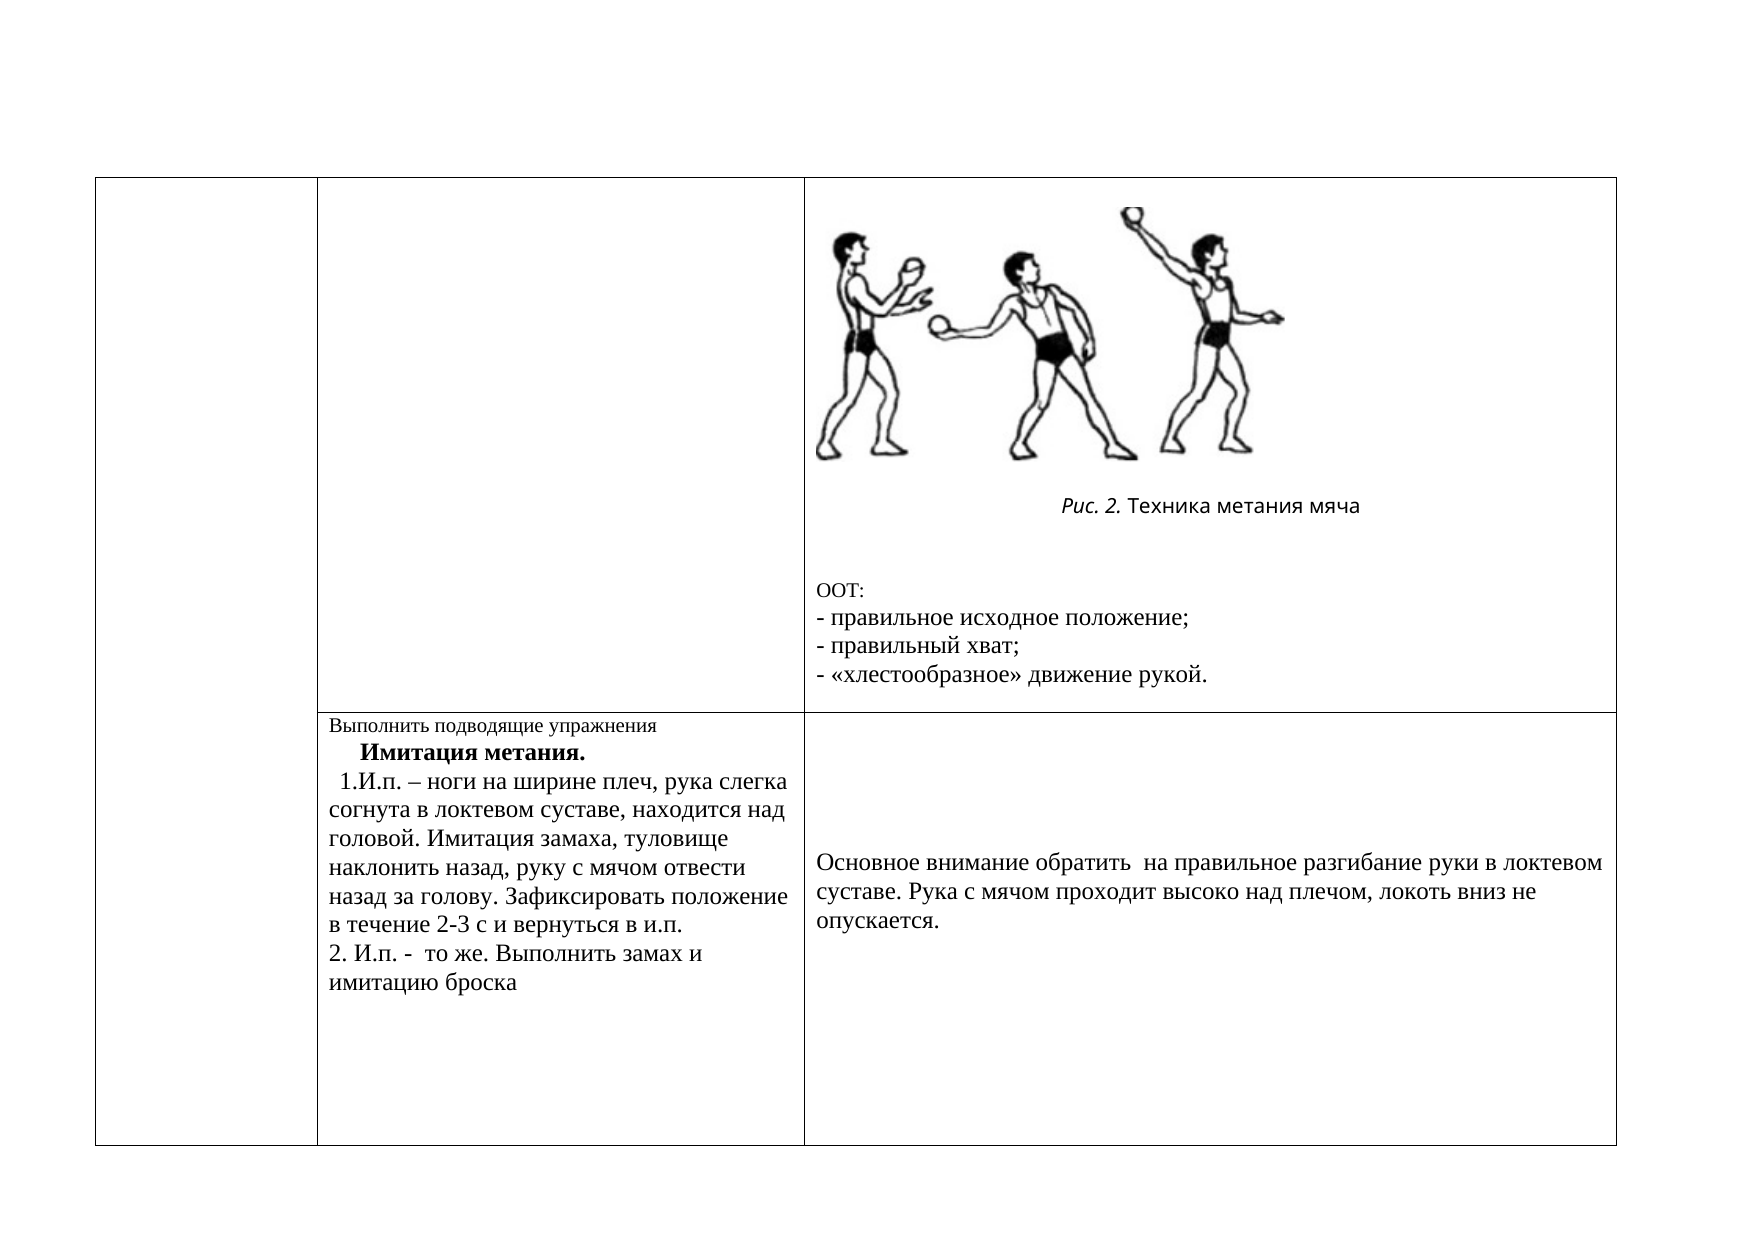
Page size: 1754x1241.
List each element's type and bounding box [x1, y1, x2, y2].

table_cell [805, 178, 1616, 712]
table_cell [318, 713, 804, 1145]
table_cell [805, 713, 1616, 1145]
picture [816, 207, 1285, 462]
table_cell [318, 178, 804, 712]
